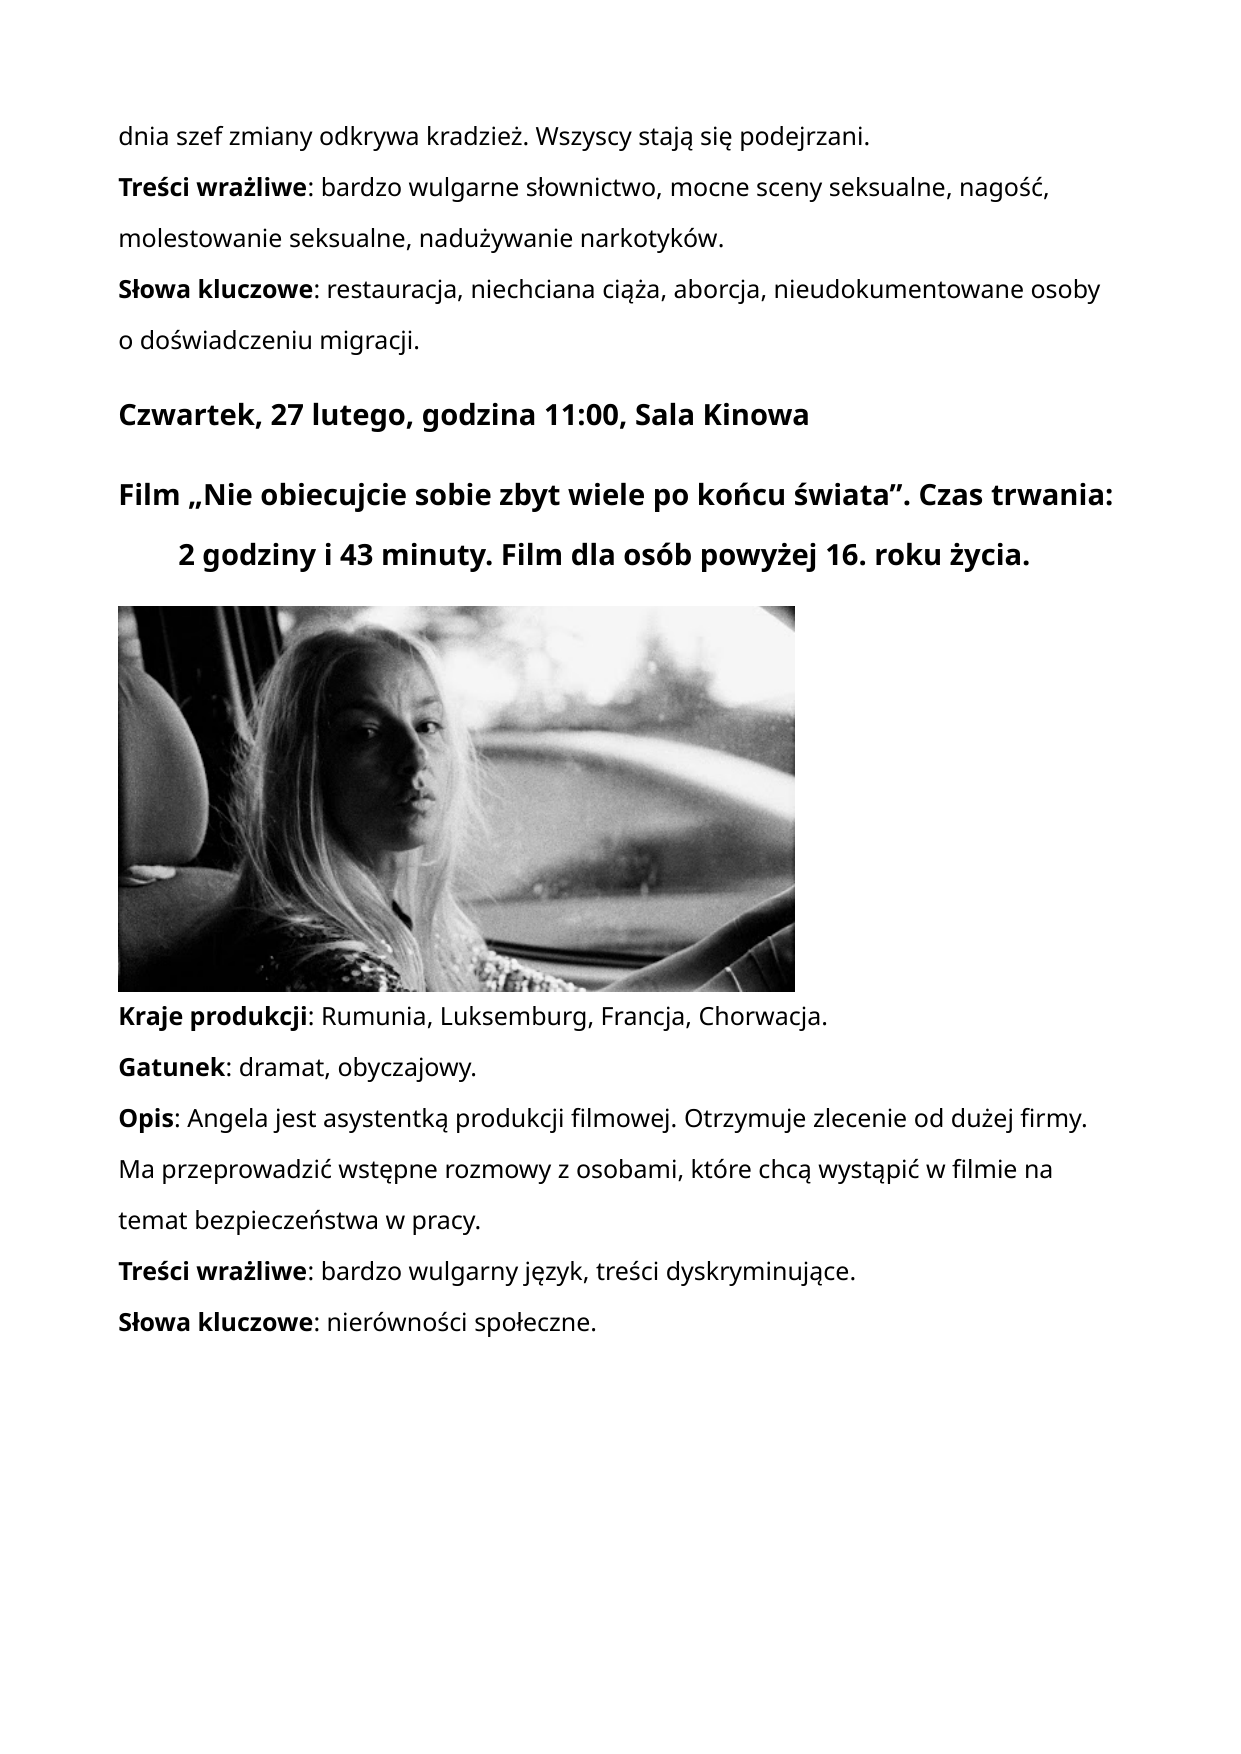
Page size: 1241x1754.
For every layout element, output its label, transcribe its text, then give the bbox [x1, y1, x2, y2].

subtitle Film „Nie obiecujcie sobie zbyt wiele po końcu świata”. Czas trwania: 2 godziny i 43 minuty. Film dla osób powyżej 16. roku życia. [118, 474, 1122, 574]
text Treści wrażliwe: bardzo wulgarny język, treści dyskryminujące. Słowa kluczowe: nierówności społeczne. [118, 1254, 1122, 1339]
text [118, 118, 1122, 152]
text Kraje produkcji: Rumunia, Luksemburg, Francja, Chorwacja. [118, 999, 1122, 1033]
text Gatunek: dramat, obyczajowy. [118, 1050, 1122, 1084]
text Treści wrażliwe: bardzo wulgarne słownictwo, mocne sceny seksualne, nagość, molestowanie seksualne, nadużywanie narkotyków. Słowa kluczowe: restauracja, niechciana ciąża, aborcja, nieudokumentowane osoby o doświadczeniu migracji. [118, 169, 1122, 356]
subtitle Czwartek, 27 lutego, godzina 11:00, Sala Kinowa [118, 394, 1122, 434]
text Opis: Angela jest asystentką produkcji filmowej. Otrzymuje zlecenie od dużej firmy. Ma przeprowadzić wstępne rozmowy z osobami, które chcą wystąpić w filmie na temat bezpieczeństwa w pracy. [118, 1101, 1122, 1237]
picture [118, 606, 795, 992]
